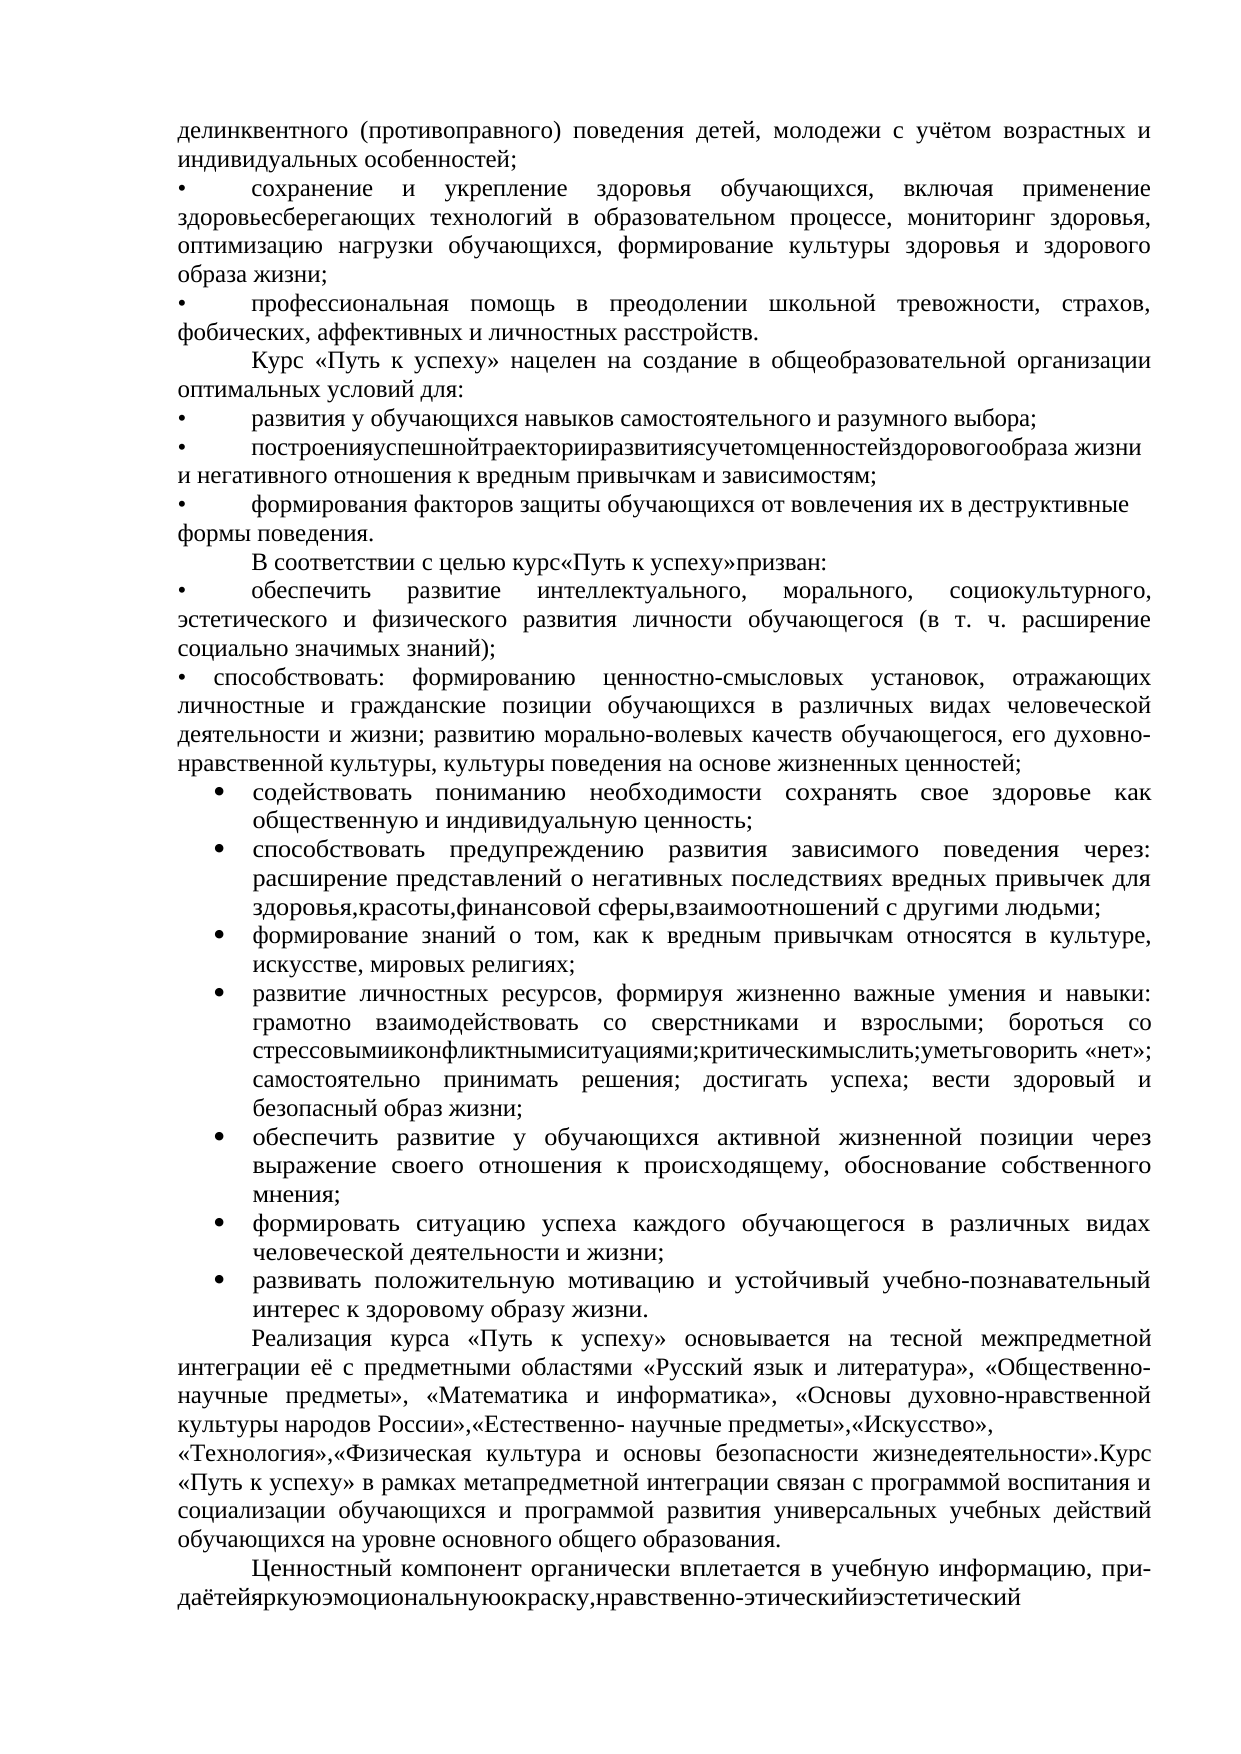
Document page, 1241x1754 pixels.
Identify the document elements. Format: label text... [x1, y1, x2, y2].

list формирования факторов защиты обучающихся от вовлечения их в деструктивные формы поведения. [177, 489, 1151, 547]
text «Технология»,«Физическая культура и основы безопасности жизнедеятельности».Курс «Путь к успеху» в рамках метапредметной интеграции связан с программой воспитания и социализации обучающихся и программой развития универсальных учебных действий обучающихся на уровне основного общего образования. [177, 1438, 1152, 1553]
list построенияуспешнойтраекторииразвитиясучетомценностейздоровогообраза жизни и негативного отношения к вредным привычкам и зависимостям; [177, 432, 1151, 489]
list формировать ситуацию успеха каждого обучающегося в различных видах человеческой деятельности и жизни; [215, 1208, 1152, 1266]
text Реализация курса «Путь к успеху» основывается на тесной межпредметной интеграции её с предметными областями «Русский язык и литература», «Общественно- научные предметы», «Математика и информатика», «Основы духовно-нравственной культуры народов России»,«Естественно- научные предметы»,«Искусство», [177, 1323, 1152, 1438]
list формирование знаний о том, как к вредным привычкам относятся в культуре, искусстве, мировых религиях; [215, 921, 1152, 978]
list обеспечить развитие у обучающихся активной жизненной позиции через выражение своего отношения к происходящему, обоснование собственного мнения; [215, 1122, 1152, 1208]
list сохранение и укрепление здоровья обучающихся, включая применение здоровьесберегающих технологий в образовательном процессе, мониторинг здоровья, оптимизацию нагрузки обучающихся, формирование культуры здоровья и здорового образа жизни; [177, 173, 1152, 288]
list содействовать пониманию необходимости сохранять свое здоровье как общественную и индивидуальную ценность; [215, 777, 1152, 834]
text В соответствии с целью курс«Путь к успеху»призван: [251, 547, 1176, 576]
text делинквентного (противоправного) поведения детей, молодежи с учётом возрастных и индивидуальных особенностей; [177, 115, 1152, 173]
list профессиональная помощь в преодолении школьной тревожности, страхов, фобических, аффективных и личностных расстройств. [177, 288, 1151, 346]
text Курс «Путь к успеху» нацелен на создание в общеобразовательной организации оптимальных условий для: [177, 346, 1152, 403]
list развития у обучающихся навыков самостоятельного и разумного выбора; [177, 403, 1176, 432]
list способствовать предупреждению развития зависимого поведения через: расширение представлений о негативных последствиях вредных привычек для здоровья,красоты,финансовой сферы,взаимоотношений с другими людьми; [215, 834, 1152, 921]
list развивать положительную мотивацию и устойчивый учебно-познавательный интерес к здоровому образу жизни. [215, 1266, 1152, 1323]
text Ценностный компонент органически вплетается в учебную информацию, при- даётейяркуюэмоциональнуюокраску,нравственно-этическийиэстетический [177, 1553, 1152, 1611]
list способствовать: формированию ценностно-смысловых установок, отражающих личностные и гражданские позиции обучающихся в различных видах человеческой деятельности и жизни; развитию морально-волевых качеств обучающегося, его духовно- нравственной культуры, культуры поведения на основе жизненных ценностей; [177, 662, 1152, 777]
list развитие личностных ресурсов, формируя жизненно важные умения и навыки: грамотно взаимодействовать со сверстниками и взрослыми; бороться со стрессовымииконфликтнымиситуациями;критическимыслить;уметьговорить «нет»; самостоятельно принимать решения; достигать успеха; вести здоровый и безопасный образ жизни; [215, 978, 1152, 1122]
list обеспечить развитие интеллектуального, морального, социокультурного, эстетического и физического развития личности обучающегося (в т. ч. расширение социально значимых знаний); [177, 576, 1152, 662]
